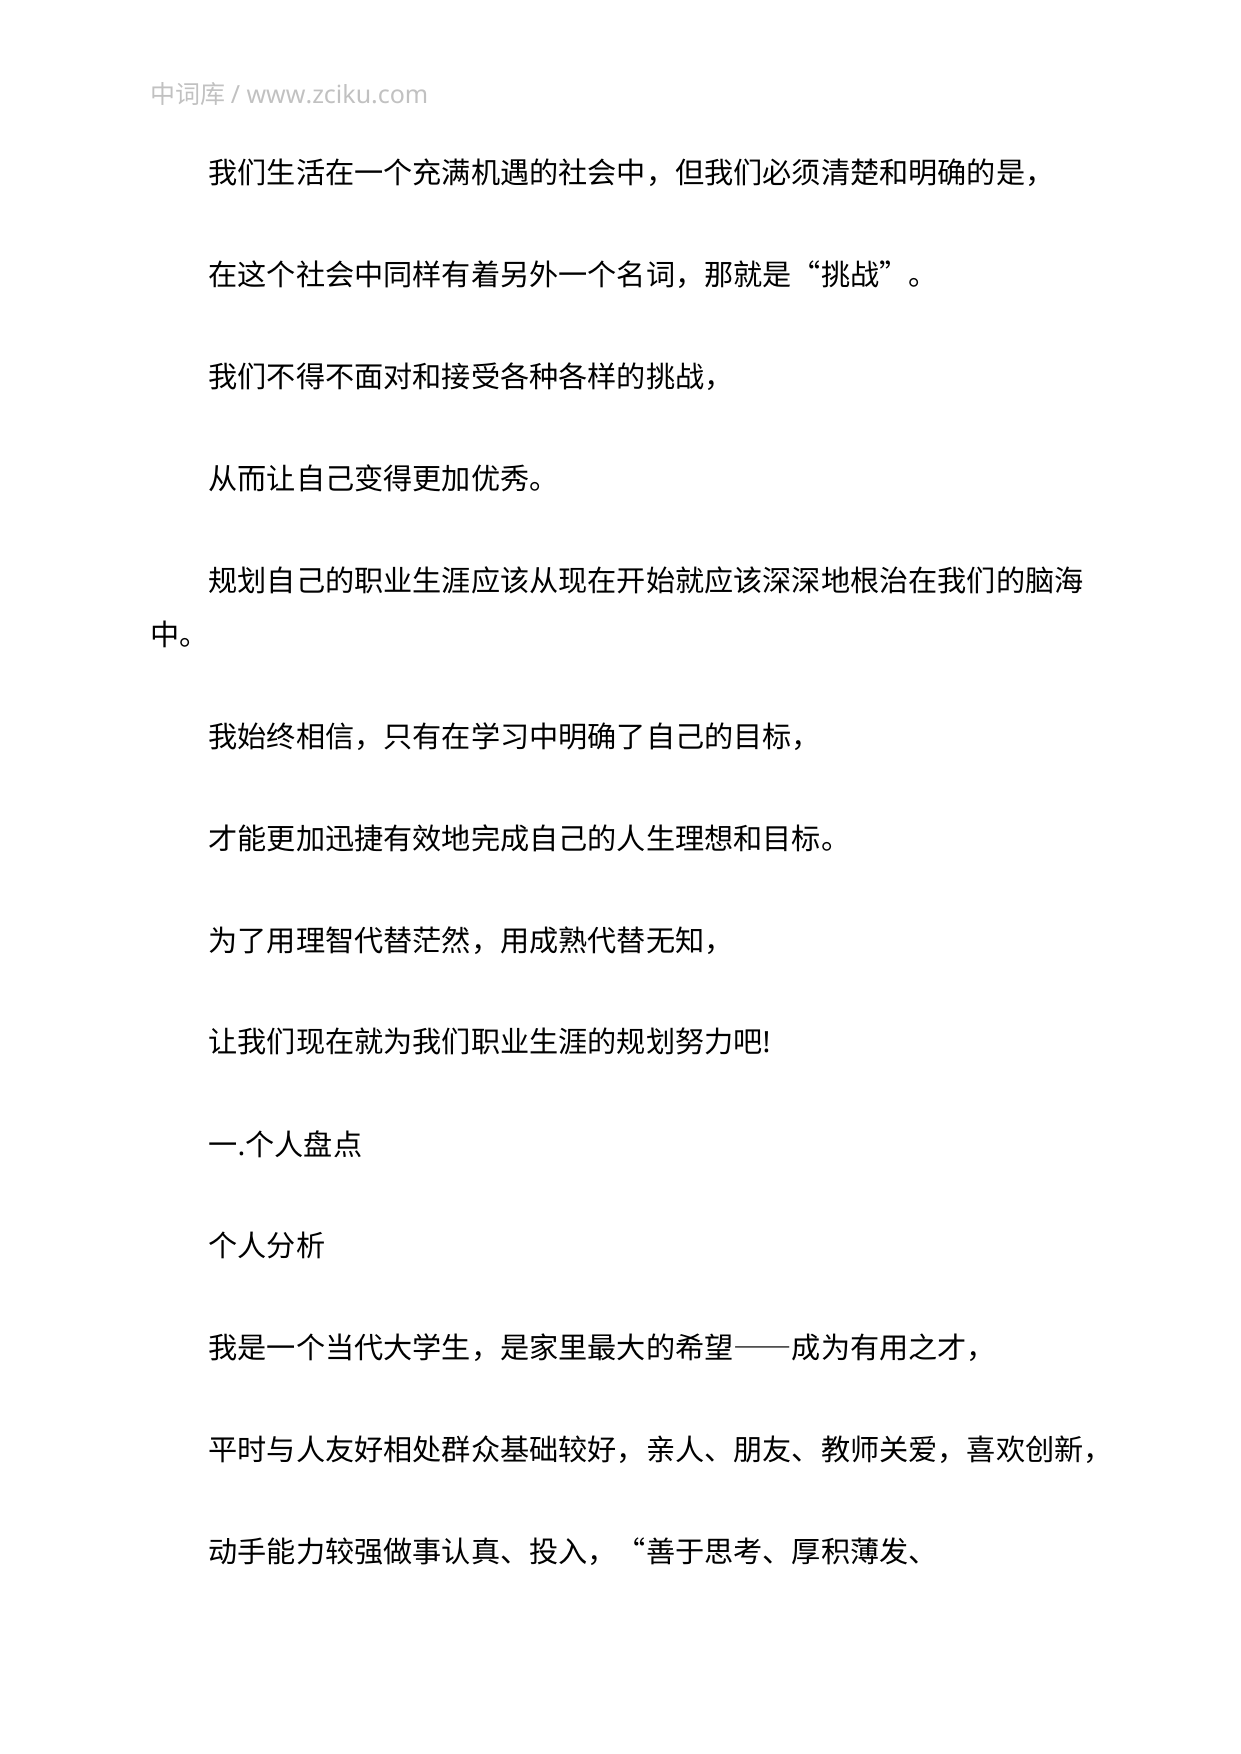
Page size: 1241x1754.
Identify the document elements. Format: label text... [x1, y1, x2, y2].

text 我们不得不面对和接受各种各样的挑战， [150, 353, 1090, 396]
text 动手能力较强做事认真、投入，“善于思考、厚积薄发、 [150, 1528, 1090, 1571]
text 一.个人盘点 [150, 1121, 1090, 1163]
text 我是一个当代大学生，是家里最大的希望——成为有用之才， [150, 1325, 1090, 1367]
text 在这个社会中同样有着另外一个名词，那就是“挑战”。 [150, 252, 1090, 294]
text 平时与人友好相处群众基础较好，亲人、朋友、教师关爱，喜欢创新， [150, 1427, 1090, 1469]
text 让我们现在就为我们职业生涯的规划努力吧! [150, 1019, 1090, 1061]
text 我始终相信，只有在学习中明确了自己的目标， [150, 714, 1090, 756]
text 规划自己的职业生涯应该从现在开始就应该深深地根治在我们的脑海中。 [150, 557, 1090, 654]
text 我们生活在一个充满机遇的社会中，但我们必须清楚和明确的是， [150, 150, 1090, 192]
text 为了用理智代替茫然，用成熟代替无知， [150, 917, 1090, 959]
text 才能更加迅捷有效地完成自己的人生理想和目标。 [150, 816, 1090, 858]
text 个人分析 [150, 1223, 1090, 1265]
text 从而让自己变得更加优秀。 [150, 455, 1090, 498]
